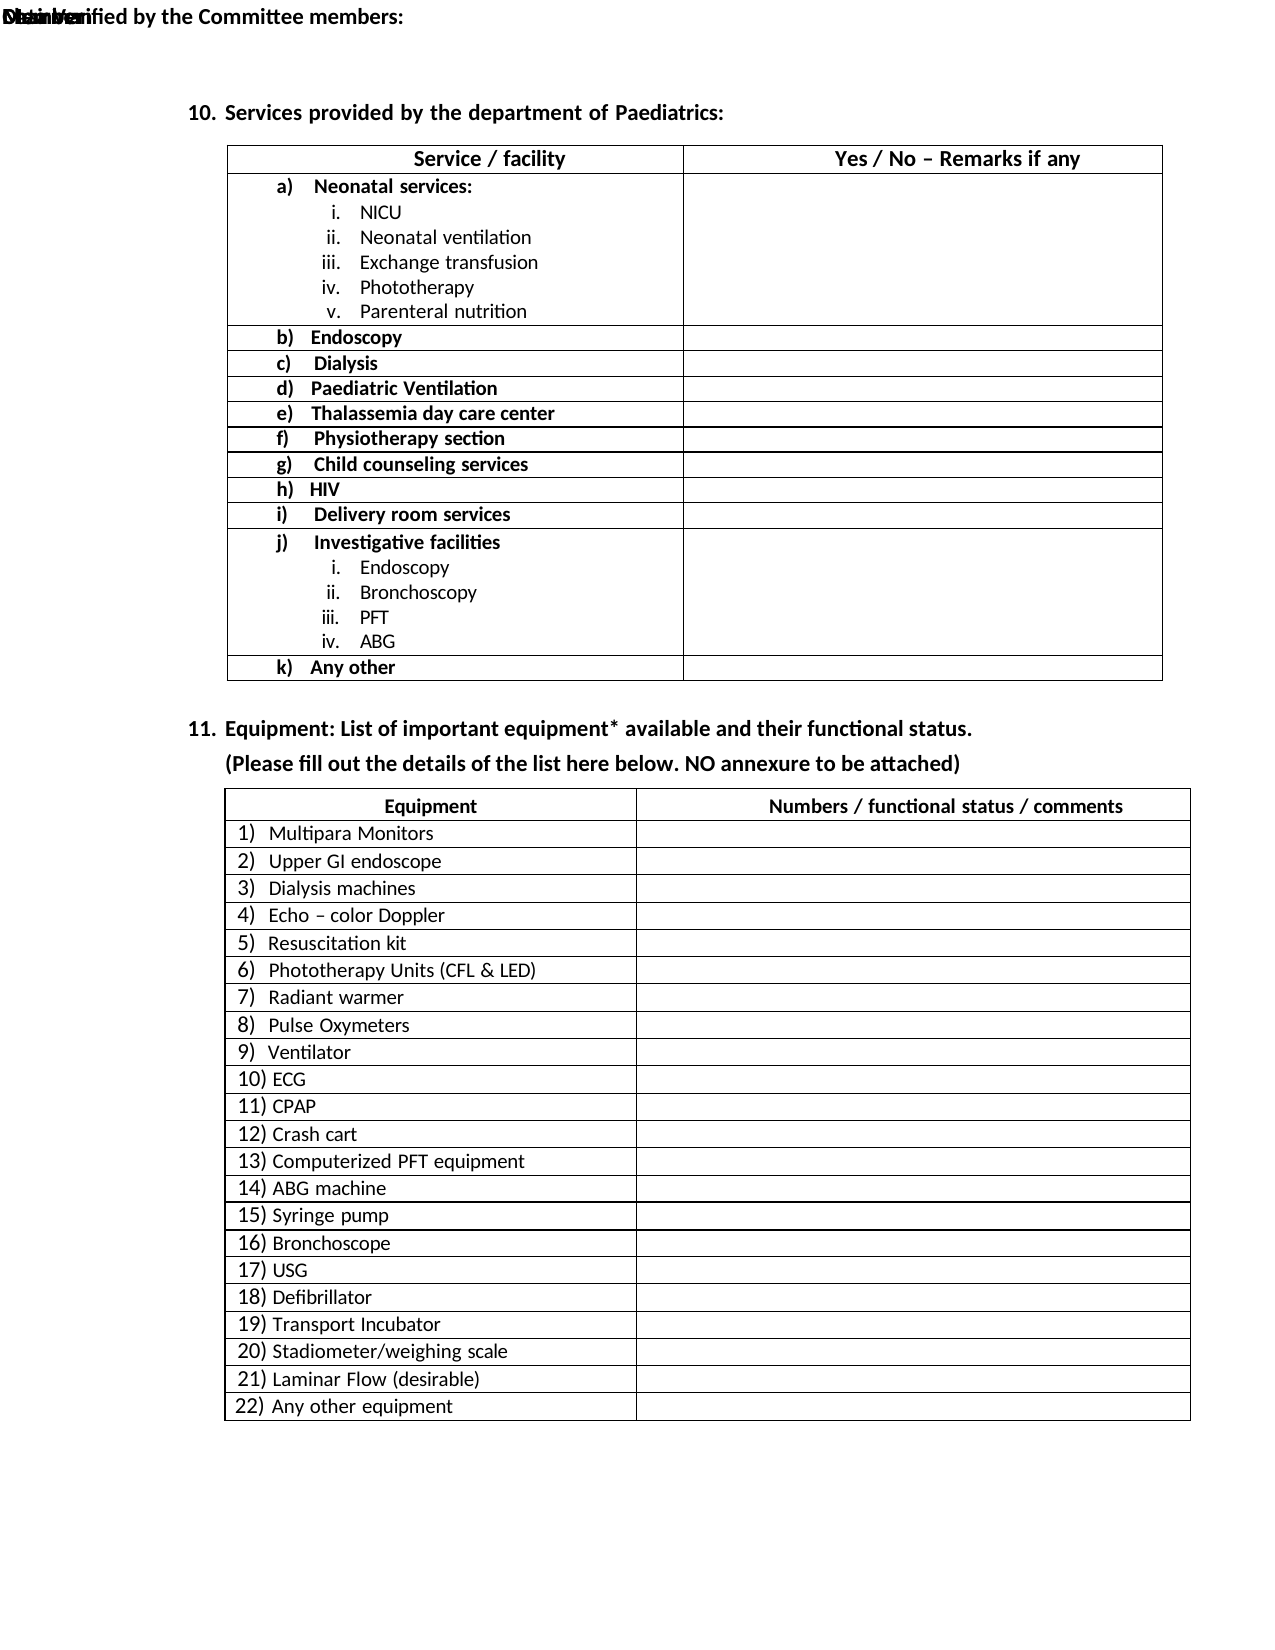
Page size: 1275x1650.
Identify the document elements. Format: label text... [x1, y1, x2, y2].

table_cell [684, 428, 1162, 451]
table_cell [637, 1039, 1190, 1065]
table_cell h) HIV [228, 478, 683, 502]
table_cell [684, 326, 1162, 350]
table_cell [684, 377, 1162, 401]
table_cell b) Endoscopy [228, 326, 683, 350]
table_cell 12) Crash cart [226, 1121, 636, 1147]
table_cell e) Thalassemia day care center [228, 402, 683, 426]
table_cell 11) CPAP [226, 1094, 636, 1120]
table_cell [637, 957, 1190, 983]
table_cell [637, 1066, 1190, 1092]
table_cell i) Delivery room services [228, 503, 683, 528]
table_cell Investigative facilities Endoscopy Bronchoscopy PFT ABG [228, 529, 683, 654]
table_cell [637, 903, 1190, 928]
table_cell [637, 1366, 1190, 1392]
table_cell [684, 174, 1162, 325]
table_cell [684, 453, 1162, 477]
table_cell 4) Echo – color Doppler [226, 903, 636, 928]
table_cell [684, 478, 1162, 502]
table_cell 20) Stadiometer/weighing scale [226, 1339, 636, 1365]
table_cell [637, 1094, 1190, 1120]
table_cell [637, 1284, 1190, 1311]
table_cell [684, 351, 1162, 376]
table_cell 21) Laminar Flow (desirable) [226, 1366, 636, 1392]
table_cell 16) Bronchoscope [226, 1231, 636, 1256]
table_header Yes / No – Remarks if any [684, 146, 1162, 172]
table_cell 17) USG [226, 1257, 636, 1283]
table_cell 2) Upper GI endoscope [226, 848, 636, 874]
table_cell [637, 1203, 1190, 1229]
table_cell 7) Radiant warmer [226, 984, 636, 1011]
list Equipment: List of important equipment* available and their functional status. (Please fill out the details of the list here below. NO annexure to be attached) [187, 714, 991, 777]
table_cell [637, 1393, 1190, 1419]
table_cell [684, 402, 1162, 426]
table_cell Neonatal services: NICU Neonatal ventilation Exchange transfusion Phototherapy Parenteral nutrition [228, 174, 683, 325]
table_cell f) Physiotherapy section [228, 428, 683, 451]
table_cell 6) Phototherapy Units (CFL & LED) [226, 957, 636, 983]
table_cell 5) Resuscitation kit [226, 930, 636, 956]
table_cell [637, 984, 1190, 1011]
table_cell 19) Transport Incubator [226, 1312, 636, 1338]
table_cell 3) Dialysis machines [226, 875, 636, 902]
table_cell [637, 821, 1190, 847]
table_cell [637, 875, 1190, 902]
table_header Equipment [226, 789, 636, 819]
list Services provided by the department of Paediatrics: [187, 98, 1237, 126]
table_cell [684, 529, 1162, 654]
table_cell 13) Computerized PFT equipment [226, 1148, 636, 1174]
table_cell [637, 1176, 1190, 1201]
table_cell [637, 1339, 1190, 1365]
table_cell 14) ABG machine [226, 1176, 636, 1201]
table_cell g) Child counseling services [228, 453, 683, 477]
table_cell [637, 1257, 1190, 1283]
table_cell [637, 848, 1190, 874]
table_cell [637, 1231, 1190, 1256]
table_cell [637, 1312, 1190, 1338]
table_cell 8) Pulse Oxymeters [226, 1012, 636, 1038]
table_cell d) Paediatric Ventilation [228, 377, 683, 401]
table_cell [637, 1148, 1190, 1174]
table_cell k) Any other [228, 656, 683, 680]
table_cell 10) ECG [226, 1066, 636, 1092]
table_cell 1) Multipara Monitors [226, 821, 636, 847]
table_cell 18) Defibrillator [226, 1284, 636, 1311]
table_header Service / facility [228, 146, 683, 172]
table_cell [637, 930, 1190, 956]
table_cell c) Dialysis [228, 351, 683, 376]
table_cell [637, 1012, 1190, 1038]
table_cell [684, 656, 1162, 680]
table_cell 15) Syringe pump [226, 1203, 636, 1229]
table_cell [637, 1121, 1190, 1147]
table_cell 22) Any other equipment [226, 1393, 636, 1419]
table_cell 9) Ventilator [226, 1039, 636, 1065]
table_cell [684, 503, 1162, 528]
table_header Numbers / functional status / comments [637, 789, 1190, 819]
